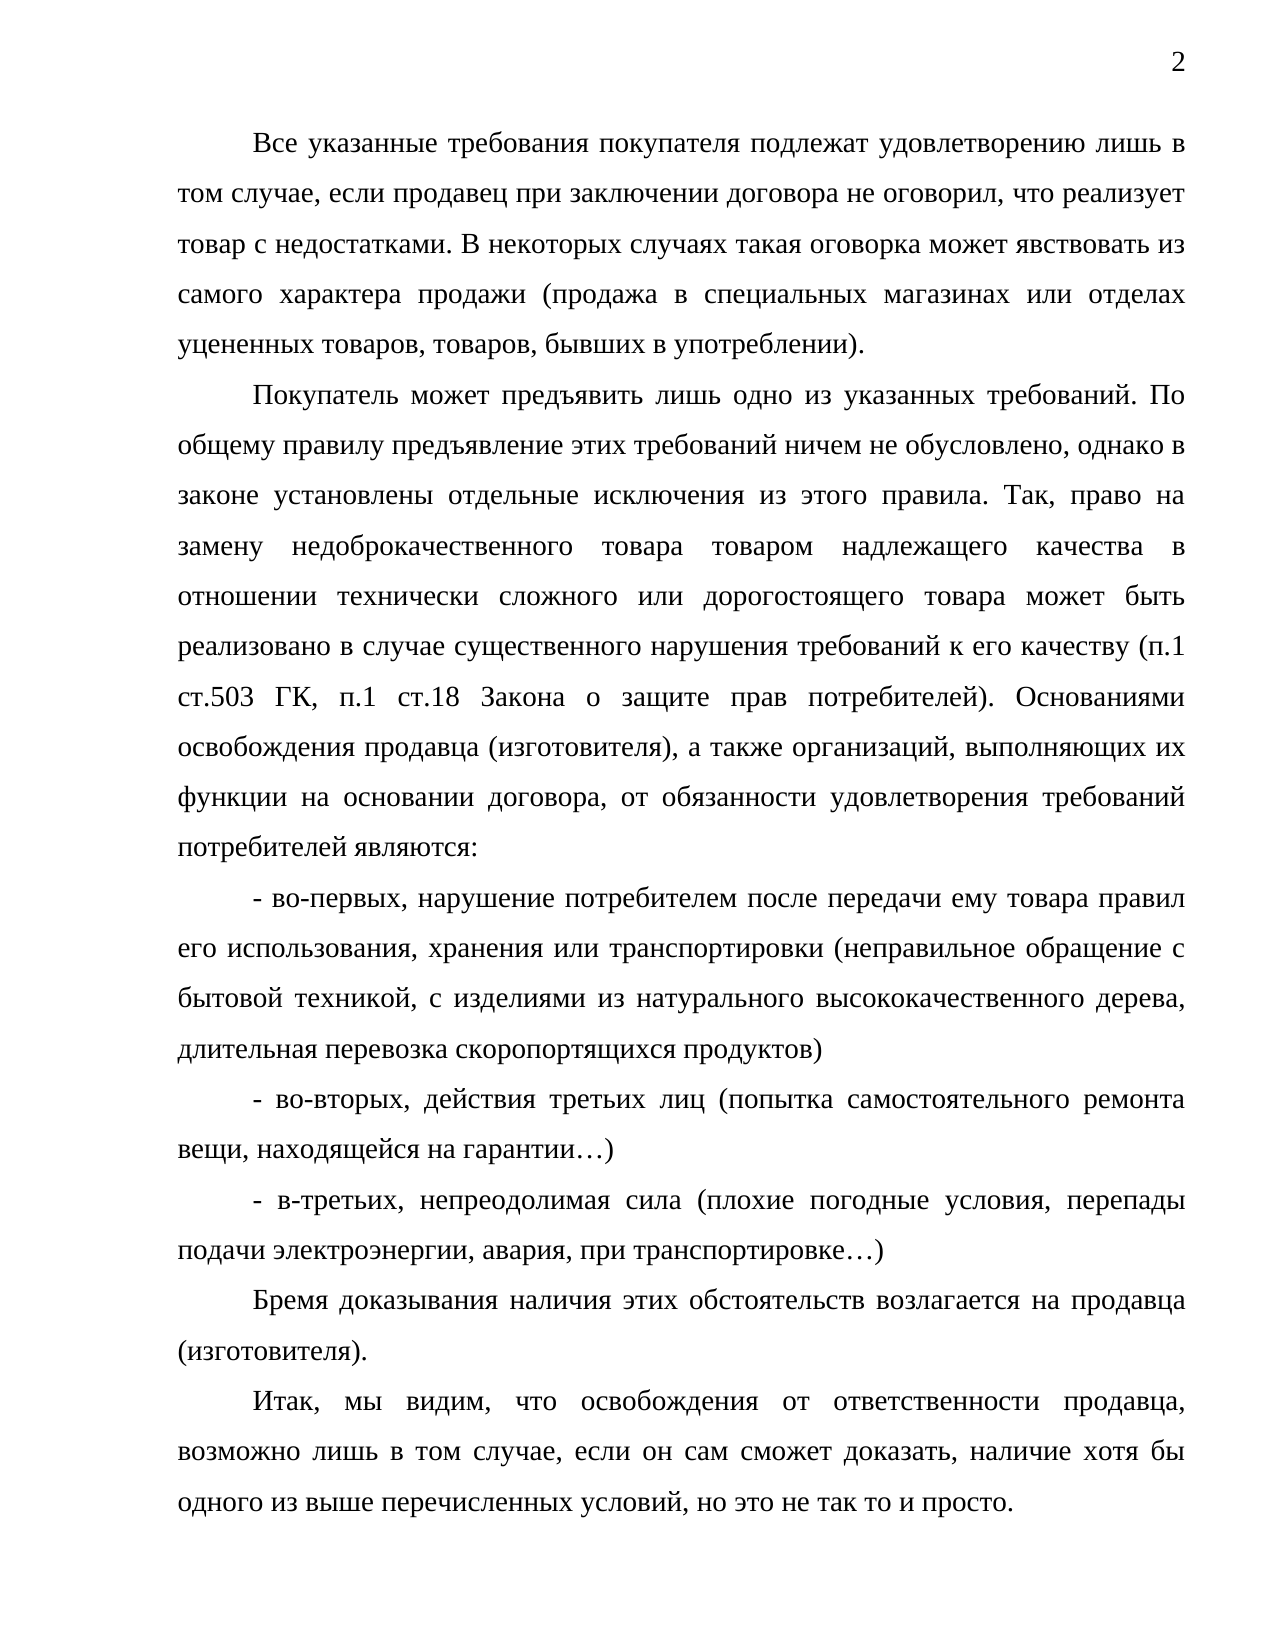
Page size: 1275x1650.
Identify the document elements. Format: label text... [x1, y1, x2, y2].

text Все указанные требования покупателя подлежат удовлетворению лишь в том случае, если продавец при заключении договора не оговорил, что реализует товар с недостатками. В некоторых случаях такая оговорка может явствовать из самого характера продажи (продажа в специальных магазинах или отделах уцененных товаров, товаров, бывших в употреблении). [177, 125, 1186, 360]
text Итак, мы видим, что освобождения от ответственности продавца, возможно лишь в том случае, если он сам сможет доказать, наличие хотя бы одного из выше перечисленных условий, но это не так то и просто. [177, 1383, 1186, 1517]
text - в-третьих, непреодолимая сила (плохие погодные условия, перепады подачи электроэнергии, авария, при транспортировке…) [177, 1182, 1186, 1266]
text - во-вторых, действия третьих лиц (попытка самостоятельного ремонта вещи, находящейся на гарантии…) [177, 1081, 1186, 1165]
text Бремя доказывания наличия этих обстоятельств возлагается на продавца (изготовителя). [177, 1282, 1186, 1366]
text Покупатель может предъявить лишь одно из указанных требований. По общему правилу предъявление этих требований ничем не обусловлено, однако в законе установлены отдельные исключения из этого правила. Так, право на замену недоброкачественного товара товаром надлежащего качества в отношении технически сложного или дорогостоящего товара может быть реализовано в случае существенного нарушения требований к его качеству (п.1 ст.503 ГК, п.1 ст.18 Закона о защите прав потребителей). Основаниями освобождения продавца (изготовителя), а также организаций, выполняющих их функции на основании договора, от обязанности удовлетворения требований потребителей являются: [177, 377, 1186, 863]
text - во-первых, нарушение потребителем после передачи ему товара правил его использования, хранения или транспортировки (неправильное обращение с бытовой техникой, с изделиями из натурального высококачественного дерева, длительная перевозка скоропортящихся продуктов) [177, 880, 1186, 1064]
